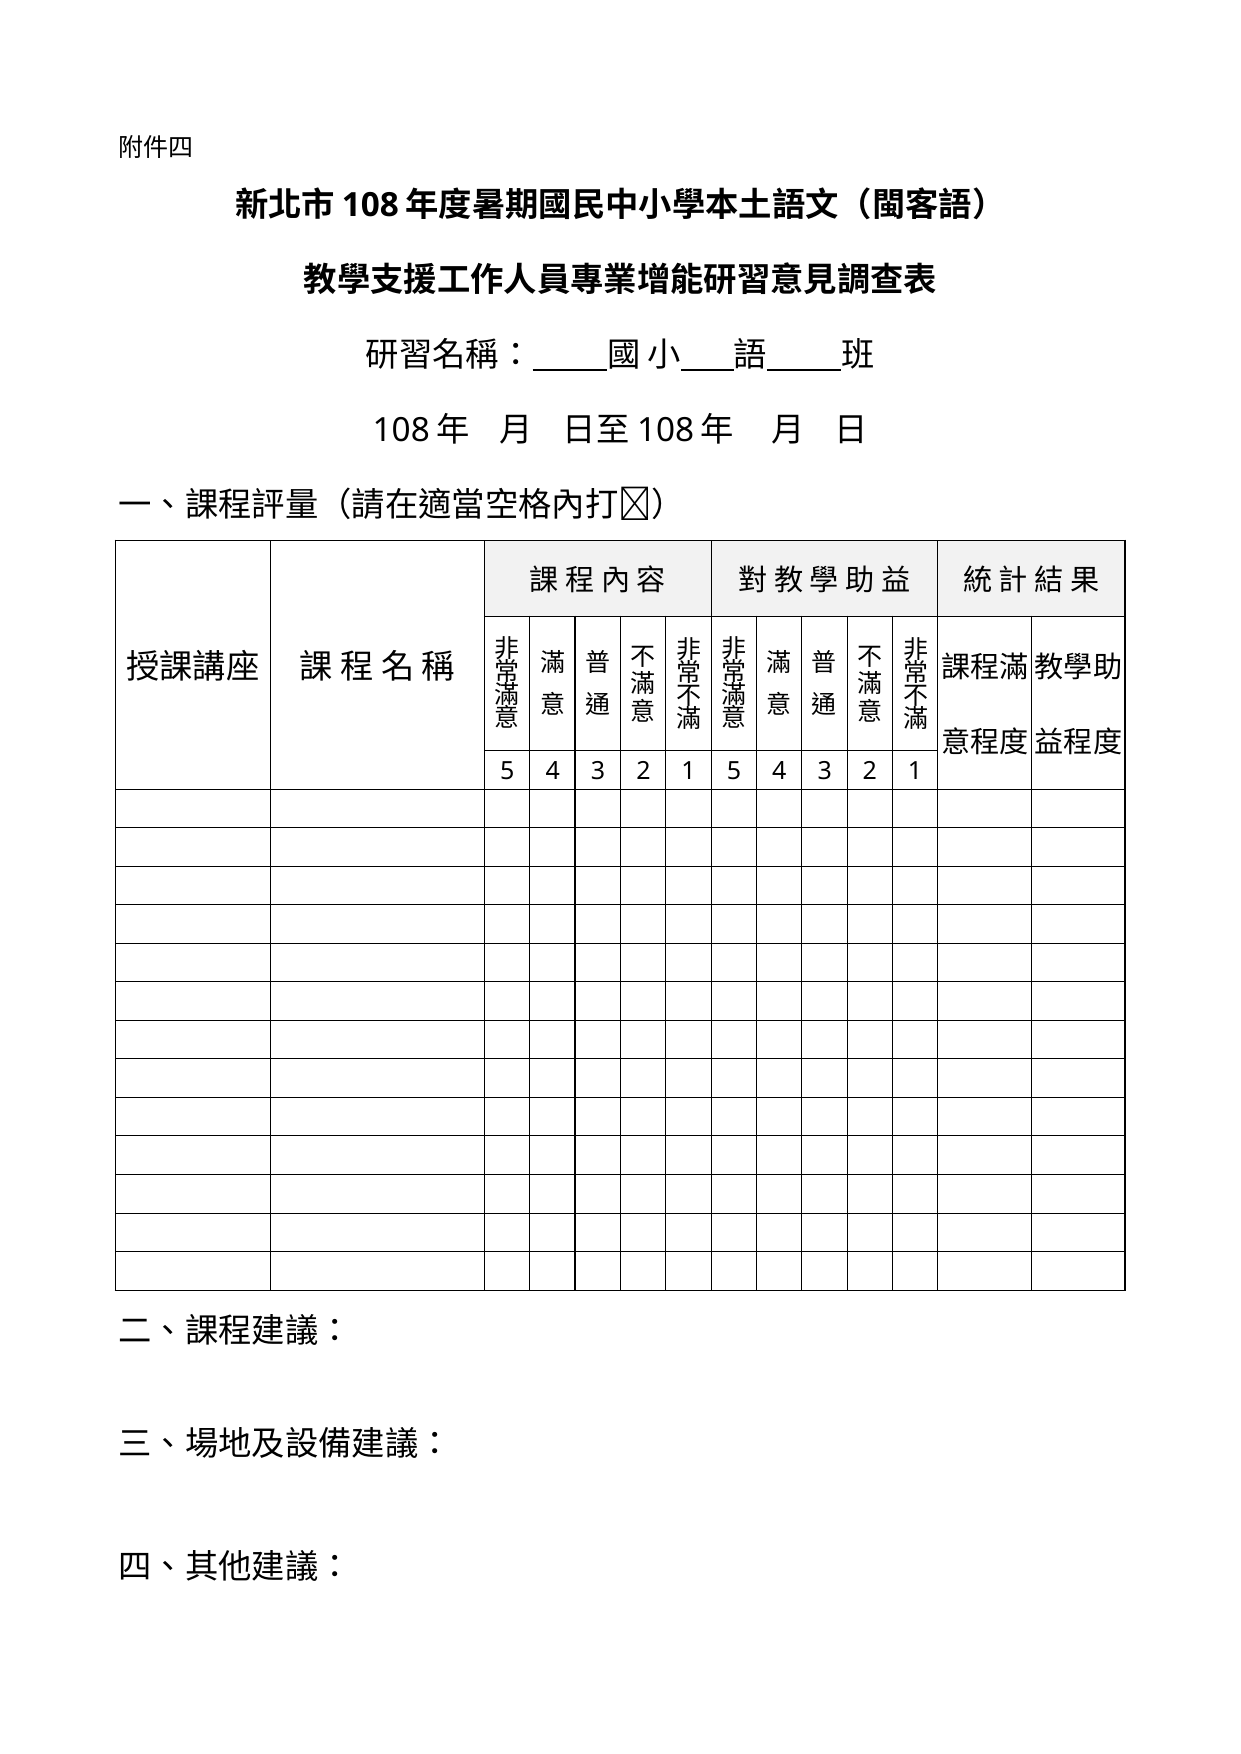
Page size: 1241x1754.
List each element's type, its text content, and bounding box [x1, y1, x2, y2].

table_cell [271, 1136, 484, 1174]
table_cell [848, 867, 892, 904]
table_cell [1032, 1136, 1124, 1174]
table_cell 非常滿意 [485, 617, 529, 750]
table_cell [712, 1252, 756, 1289]
table_cell [621, 1252, 665, 1289]
table_cell [938, 1059, 1031, 1097]
table_cell [576, 1136, 620, 1174]
table_cell [666, 828, 711, 866]
table_cell [1032, 828, 1124, 866]
table_cell [712, 982, 756, 1020]
table_cell [271, 1021, 484, 1058]
table_cell [271, 944, 484, 981]
table_cell [621, 1021, 665, 1058]
table_cell [848, 1021, 892, 1058]
table_cell [116, 828, 270, 866]
table_cell [530, 1214, 574, 1251]
table_cell [938, 944, 1031, 981]
table_cell [530, 1136, 574, 1174]
table_cell 1 [666, 751, 711, 788]
table_cell [666, 905, 711, 943]
table_cell 4 [530, 751, 574, 788]
table_cell [938, 790, 1031, 827]
table_cell [802, 828, 847, 866]
table_cell [848, 1175, 892, 1212]
table_cell [757, 828, 801, 866]
table_cell [848, 1098, 892, 1135]
table_cell [848, 1214, 892, 1251]
table_cell [116, 944, 270, 981]
table_cell [666, 944, 711, 981]
table_cell 教學助益程度 [1032, 617, 1124, 788]
table_cell [666, 867, 711, 904]
table_cell 不 滿 意 [621, 617, 665, 750]
table_cell [530, 1098, 574, 1135]
table_cell 3 [576, 751, 620, 788]
table_cell [1032, 944, 1124, 981]
table_cell [712, 1136, 756, 1174]
table_cell [712, 1098, 756, 1135]
table_cell [666, 1021, 711, 1058]
table_cell [712, 828, 756, 866]
table_cell [802, 1098, 847, 1135]
table_cell [757, 1021, 801, 1058]
table_cell [621, 867, 665, 904]
table_cell [938, 828, 1031, 866]
table_cell [530, 790, 574, 827]
table_cell [848, 828, 892, 866]
table_cell [848, 905, 892, 943]
table_cell [1032, 1021, 1124, 1058]
table_cell [116, 1252, 270, 1289]
table_cell [757, 1098, 801, 1135]
table_cell [802, 1252, 847, 1289]
table_cell 不 滿 意 [848, 617, 892, 750]
table_cell [666, 982, 711, 1020]
table_cell [576, 828, 620, 866]
table_cell [938, 1175, 1031, 1212]
table_cell [666, 790, 711, 827]
table_cell [485, 1136, 529, 1174]
table_cell [1032, 1175, 1124, 1212]
table_cell [893, 1136, 937, 1174]
table_cell [757, 1136, 801, 1174]
table_cell [530, 1175, 574, 1212]
text 108年 月 日至 108年 月 日 [118, 389, 1122, 464]
table_cell [485, 944, 529, 981]
table_cell [848, 1252, 892, 1289]
table_cell [802, 1175, 847, 1212]
table_cell 滿 意 [530, 617, 574, 750]
table_cell [576, 1214, 620, 1251]
table_cell [621, 905, 665, 943]
table_cell [893, 1059, 937, 1097]
table_cell [485, 828, 529, 866]
table_cell [757, 982, 801, 1020]
text 四、其他建議： [118, 1527, 1122, 1602]
table_cell [271, 1175, 484, 1212]
table_cell [576, 1252, 620, 1289]
table_cell [621, 1214, 665, 1251]
table_cell [530, 944, 574, 981]
table_cell [621, 790, 665, 827]
table_cell [666, 1098, 711, 1135]
table_cell [938, 982, 1031, 1020]
table_cell [1032, 867, 1124, 904]
table_cell [485, 790, 529, 827]
table_cell [712, 905, 756, 943]
table_cell [116, 905, 270, 943]
table_cell [576, 1021, 620, 1058]
table_cell 2 [848, 751, 892, 788]
text 教學支援工作人員專業增能研習意見調查表 [118, 239, 1122, 314]
table_cell [938, 1136, 1031, 1174]
table_cell [802, 944, 847, 981]
table_cell [757, 790, 801, 827]
table_cell [938, 1098, 1031, 1135]
table_cell [530, 828, 574, 866]
table_cell [621, 1098, 665, 1135]
table_cell [485, 905, 529, 943]
table_cell [893, 867, 937, 904]
table_cell [1032, 982, 1124, 1020]
table_cell [1032, 1252, 1124, 1289]
text 新北市108年度暑期國民中小學本土語文（閩客語） [118, 164, 1122, 239]
table_cell [271, 790, 484, 827]
table_cell [271, 1059, 484, 1097]
table_cell 2 [621, 751, 665, 788]
table_cell [621, 944, 665, 981]
table_cell [848, 1059, 892, 1097]
table_cell [116, 1214, 270, 1251]
table_cell [712, 944, 756, 981]
table_cell 普 通 [802, 617, 847, 750]
table_cell [576, 1175, 620, 1212]
table_cell [848, 944, 892, 981]
table_cell [271, 1252, 484, 1289]
table_cell [1032, 1098, 1124, 1135]
table_cell [893, 1252, 937, 1289]
table_cell [893, 982, 937, 1020]
table_cell [757, 1214, 801, 1251]
table_header 課 程 內 容 [485, 541, 711, 616]
table_cell [802, 790, 847, 827]
table_cell [757, 905, 801, 943]
table_cell [271, 867, 484, 904]
table_cell [116, 867, 270, 904]
table_cell [802, 905, 847, 943]
table_cell [485, 1098, 529, 1135]
table_cell [893, 905, 937, 943]
table_cell [116, 1021, 270, 1058]
text 附件四 [118, 127, 1122, 164]
table_cell [485, 1214, 529, 1251]
table_cell [893, 828, 937, 866]
table_cell [712, 1021, 756, 1058]
table_cell [116, 1175, 270, 1212]
table_cell [485, 982, 529, 1020]
table_cell [576, 905, 620, 943]
table_cell [530, 982, 574, 1020]
table_cell [757, 1059, 801, 1097]
table_cell 4 [757, 751, 801, 788]
table_cell [485, 1175, 529, 1212]
table_cell [712, 1059, 756, 1097]
table_cell 普 通 [576, 617, 620, 750]
table_cell [621, 1059, 665, 1097]
table_cell [271, 982, 484, 1020]
table_cell [116, 982, 270, 1020]
table_cell [621, 1175, 665, 1212]
table_cell [621, 982, 665, 1020]
table_cell [757, 944, 801, 981]
table_cell [116, 1136, 270, 1174]
table_cell [576, 1059, 620, 1097]
table_cell 非常不滿意 [666, 617, 711, 750]
table_cell [712, 790, 756, 827]
table_cell [1032, 1214, 1124, 1251]
table_cell [938, 867, 1031, 904]
table_cell [530, 905, 574, 943]
table_cell [802, 982, 847, 1020]
table_cell [485, 867, 529, 904]
table_cell [271, 905, 484, 943]
table_cell [530, 867, 574, 904]
table_cell [666, 1214, 711, 1251]
table_cell [271, 828, 484, 866]
table_cell [757, 1252, 801, 1289]
table_header 對 教 學 助 益 [712, 541, 937, 616]
table_cell [893, 790, 937, 827]
table_cell [802, 1059, 847, 1097]
table_cell [576, 867, 620, 904]
table_cell 非常滿意 [712, 617, 756, 750]
table_cell [530, 1021, 574, 1058]
table_cell [757, 1175, 801, 1212]
table_cell [893, 1098, 937, 1135]
table_cell [576, 944, 620, 981]
table_cell [938, 1021, 1031, 1058]
table_cell [938, 1252, 1031, 1289]
table_cell [1032, 790, 1124, 827]
table_cell 5 [712, 751, 756, 788]
table_cell [576, 790, 620, 827]
table_cell [893, 1175, 937, 1212]
table_cell [848, 1136, 892, 1174]
table_header 授課講座 [116, 541, 270, 788]
table_cell [485, 1252, 529, 1289]
table_cell [802, 867, 847, 904]
text 一、課程評量（請在適當空格內打） [118, 464, 1122, 539]
table_cell [802, 1021, 847, 1058]
table_cell [848, 982, 892, 1020]
table_cell [576, 1098, 620, 1135]
table_cell [116, 1059, 270, 1097]
table_cell [666, 1175, 711, 1212]
table_cell [576, 982, 620, 1020]
table_cell 課程滿意程度 [938, 617, 1031, 788]
table_cell [893, 1214, 937, 1251]
table_cell 3 [802, 751, 847, 788]
table_cell [485, 1059, 529, 1097]
table_cell [271, 1214, 484, 1251]
table_cell [1032, 905, 1124, 943]
table_cell 滿 意 [757, 617, 801, 750]
table_header 統 計 結 果 [938, 541, 1124, 616]
table_cell 5 [485, 751, 529, 788]
table_cell [666, 1252, 711, 1289]
table_cell [666, 1059, 711, 1097]
table_cell [938, 1214, 1031, 1251]
table_cell [621, 828, 665, 866]
table_cell [666, 1136, 711, 1174]
table_cell [271, 1098, 484, 1135]
table_cell [757, 867, 801, 904]
table_cell [893, 944, 937, 981]
table_cell [530, 1252, 574, 1289]
table_cell [712, 1175, 756, 1212]
table_cell [116, 790, 270, 827]
table_cell [802, 1136, 847, 1174]
table_cell [1032, 1059, 1124, 1097]
table_cell 非常不滿意 [893, 617, 937, 750]
table_cell [530, 1059, 574, 1097]
table_cell [621, 1136, 665, 1174]
table_cell 1 [893, 751, 937, 788]
table_cell [116, 1098, 270, 1135]
text 研習名稱： 國 小 語 班 [118, 314, 1122, 389]
table_cell [893, 1021, 937, 1058]
text 三、場地及設備建議： [118, 1403, 1122, 1478]
table_cell [938, 905, 1031, 943]
table_cell [485, 1021, 529, 1058]
table_cell [712, 867, 756, 904]
table_cell [848, 790, 892, 827]
text 二、課程建議： [118, 1291, 1122, 1366]
table_cell [712, 1214, 756, 1251]
table_header 課 程 名 稱 [271, 541, 484, 788]
table_cell [802, 1214, 847, 1251]
